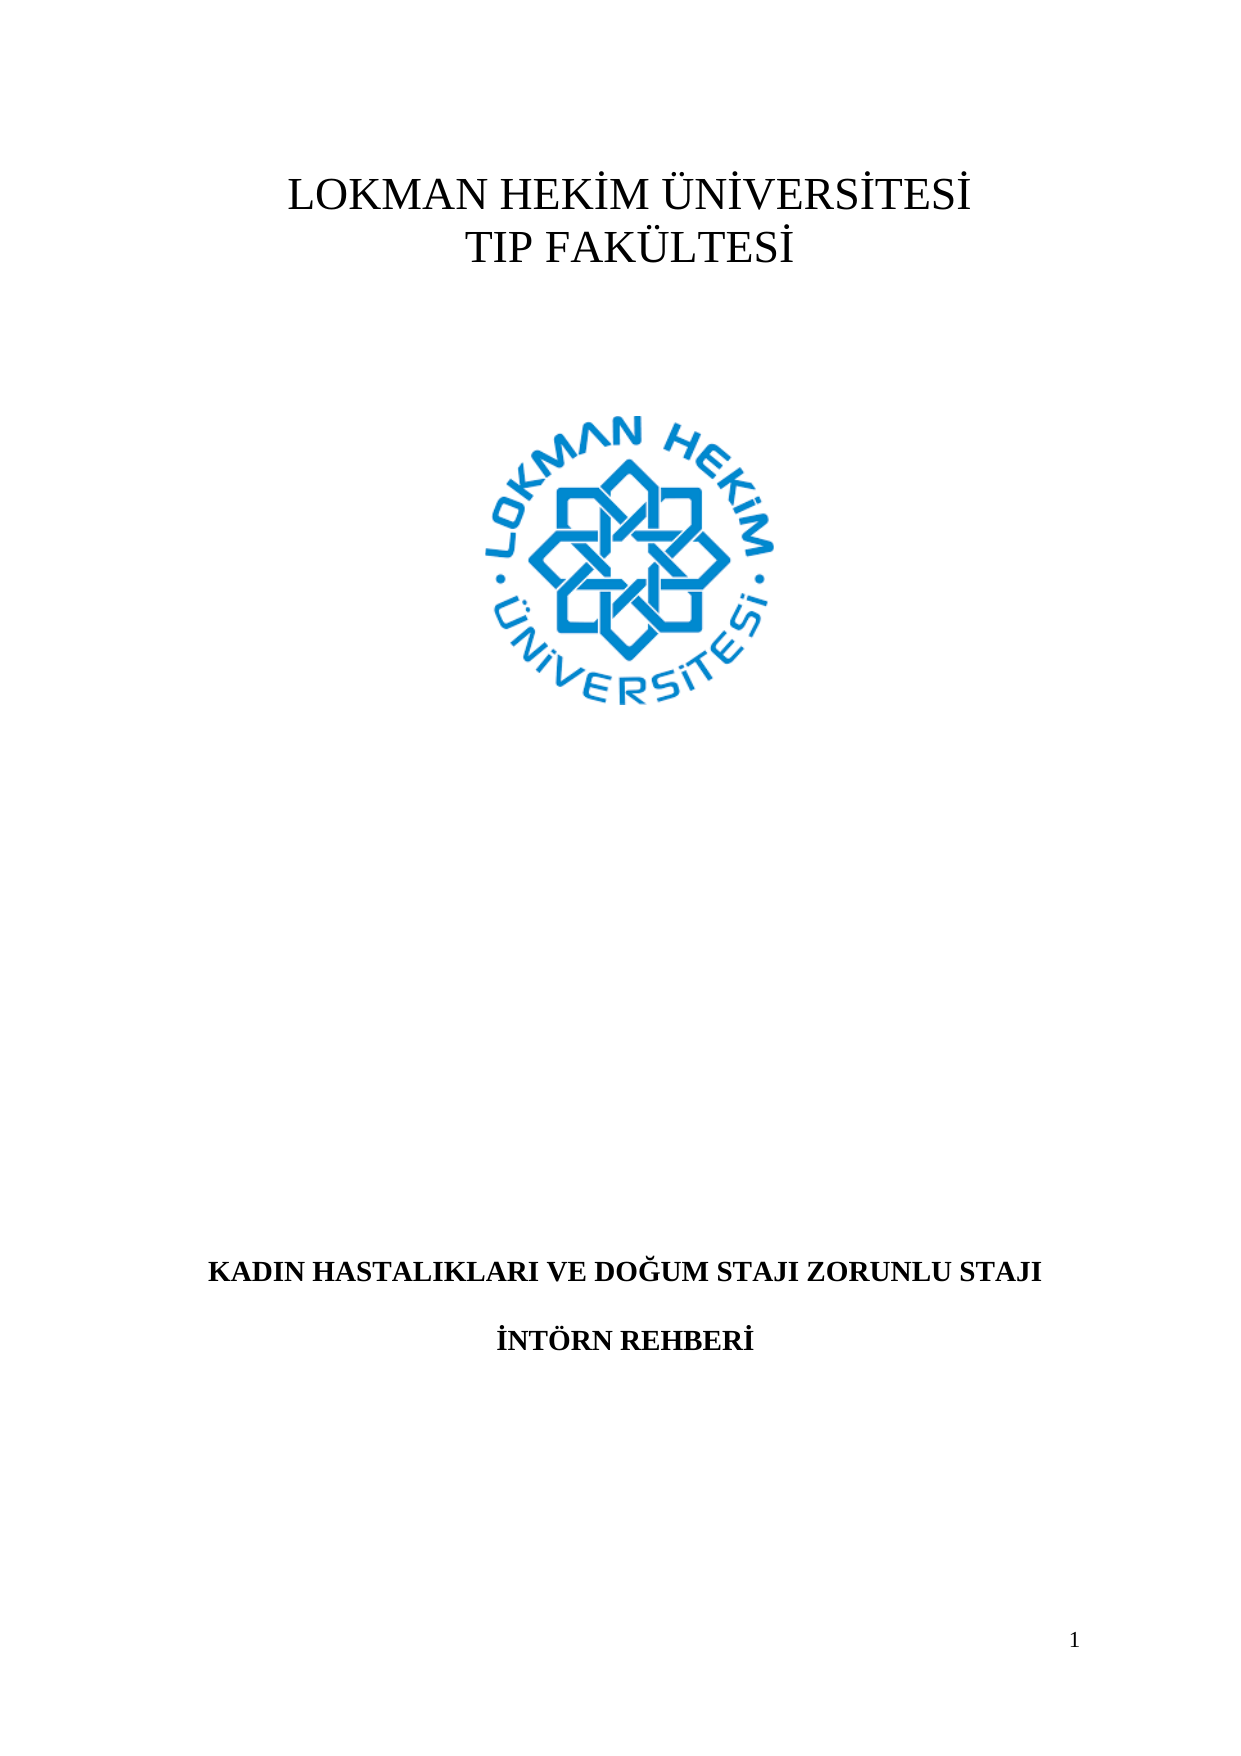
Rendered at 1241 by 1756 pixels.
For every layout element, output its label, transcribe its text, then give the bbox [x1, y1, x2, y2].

text İNTÖRN REHBERİ [127, 1323, 1123, 1357]
text LOKMAN HEKİM ÜNİVERSİTESİ [127, 167, 1132, 219]
picture [485, 416, 774, 705]
text TIP FAKÜLTESİ [127, 219, 1132, 272]
text KADIN HASTALIKLARI VE DOĞUM STAJI ZORUNLU STAJI [127, 1254, 1123, 1287]
